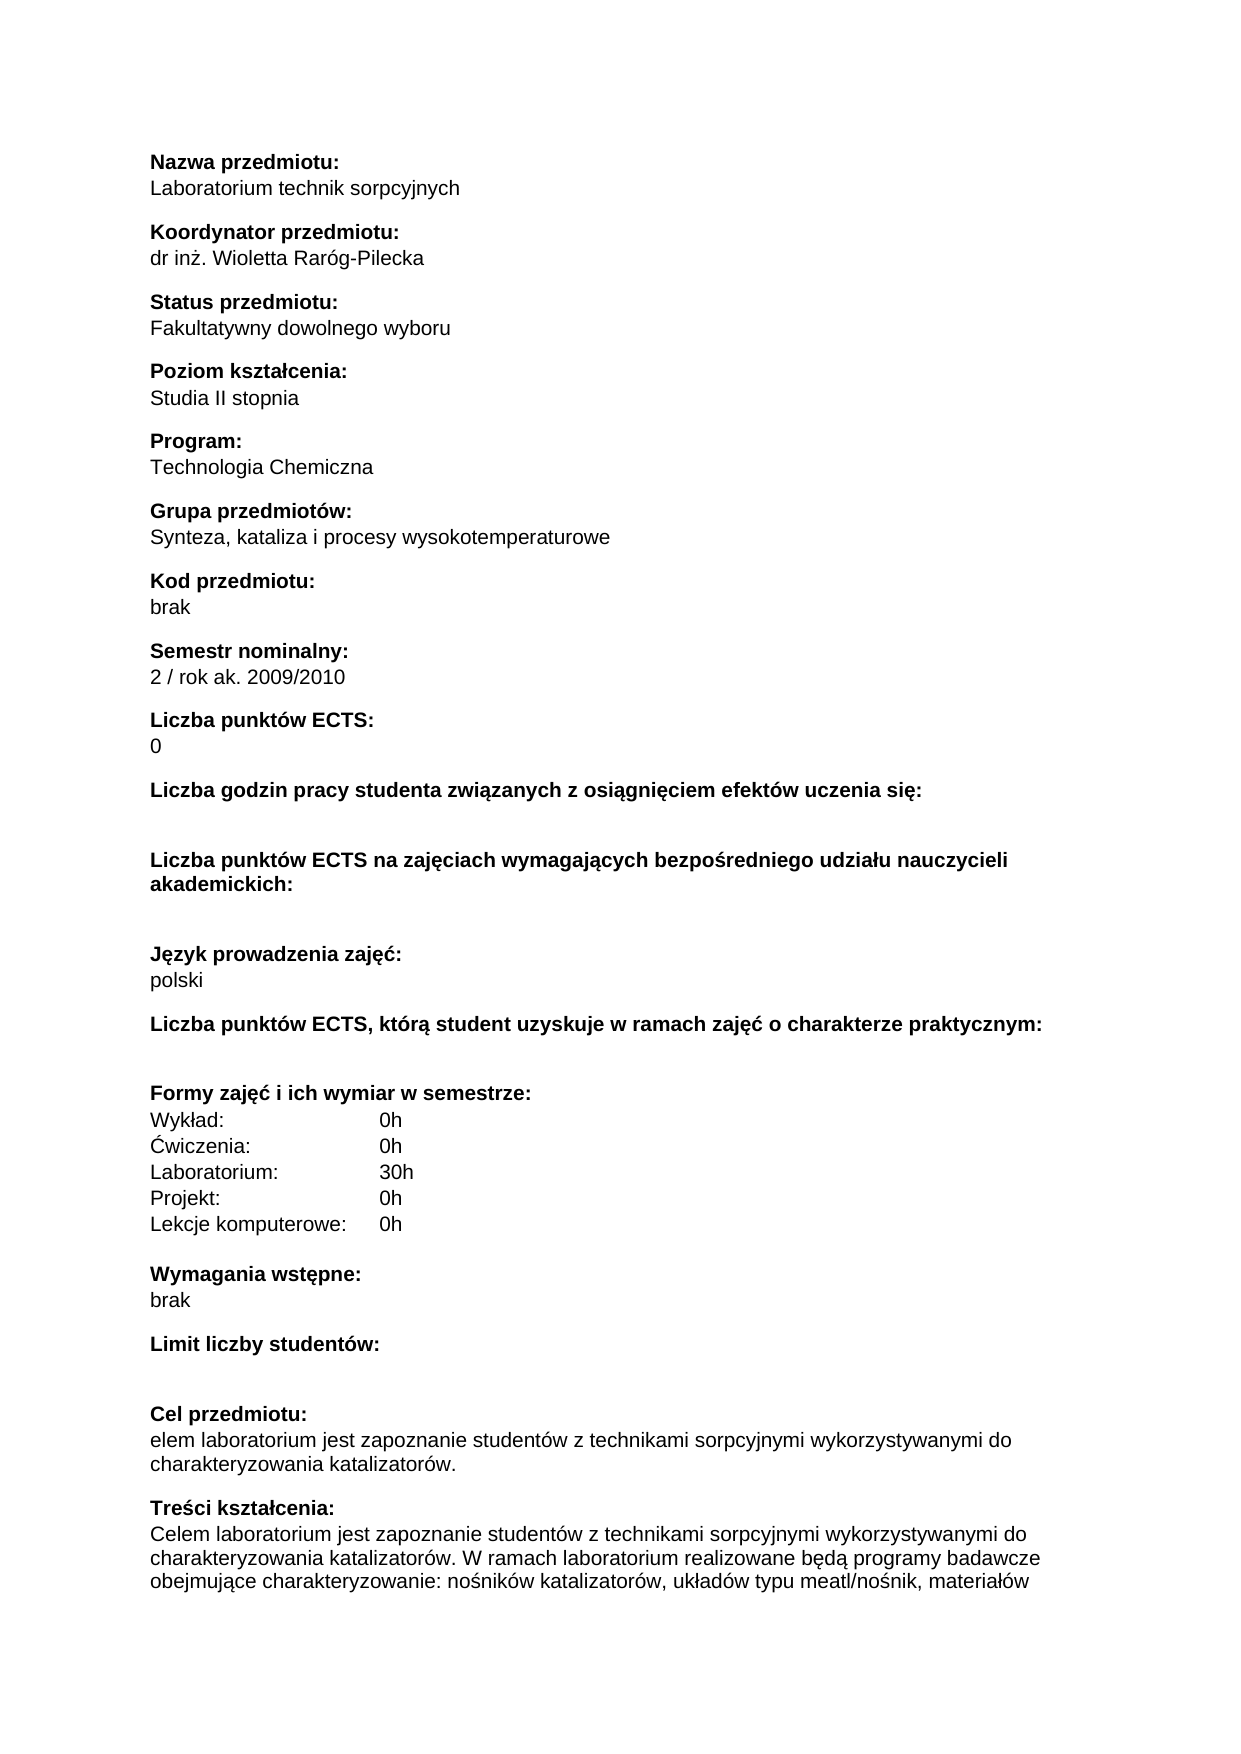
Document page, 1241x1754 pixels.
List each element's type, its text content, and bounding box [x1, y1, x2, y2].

table_header Wykład: [140, 1108, 367, 1132]
text Status przedmiotu: [150, 289, 1090, 313]
text Język prowadzenia zajęć: [150, 942, 1090, 966]
text Liczba punktów ECTS na zajęciach wymagających bezpośredniego udziału nauczycieli akademickich: [150, 848, 1090, 896]
text Synteza, kataliza i procesy wysokotemperaturowe [150, 525, 1090, 549]
text Limit liczby studentów: [150, 1332, 1090, 1356]
table_cell 0h [369, 1184, 597, 1210]
table_cell Projekt: [140, 1186, 367, 1210]
text Koordynator przedmiotu: [150, 220, 1090, 244]
text Liczba godzin pracy studenta związanych z osiągnięciem efektów uczenia się: [150, 778, 1090, 802]
table_cell 30h [369, 1158, 597, 1184]
text Poziom kształcenia: [150, 359, 1090, 383]
text Technologia Chemiczna [150, 455, 1090, 479]
text brak [150, 1288, 1090, 1312]
text brak [150, 595, 1090, 619]
table_cell 0h [369, 1132, 597, 1158]
text Studia II stopnia [150, 385, 1090, 409]
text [150, 1521, 1090, 1593]
text Wymagania wstępne: [150, 1262, 1090, 1286]
text polski [150, 968, 1090, 992]
text Laboratorium technik sorpcyjnych [150, 176, 1090, 200]
table_cell 0h [369, 1210, 597, 1236]
text Liczba punktów ECTS: [150, 708, 1090, 732]
text Liczba punktów ECTS, którą student uzyskuje w ramach zajęć o charakterze praktycznym: [150, 1011, 1090, 1035]
text Semestr nominalny: [150, 638, 1090, 662]
text Nazwa przedmiotu: [150, 150, 1090, 174]
text Program: [150, 429, 1090, 453]
text Treści kształcenia: [150, 1495, 1090, 1519]
text Formy zajęć i ich wymiar w semestrze: [150, 1081, 1090, 1105]
table_header 0h [369, 1108, 597, 1132]
text Fakultatywny dowolnego wyboru [150, 316, 1090, 339]
text 0 [150, 734, 1090, 758]
text 2 / rok ak. 2009/2010 [150, 664, 1090, 688]
table_cell Lekcje komputerowe: [140, 1212, 367, 1236]
table_cell Laboratorium: [140, 1160, 367, 1184]
text elem laboratorium jest zapoznanie studentów z technikami sorpcyjnymi wykorzystywanymi do charakteryzowania katalizatorów. [150, 1428, 1090, 1476]
text dr inż. Wioletta Raróg-Pilecka [150, 246, 1090, 270]
text Grupa przedmiotów: [150, 499, 1090, 523]
text Kod przedmiotu: [150, 569, 1090, 593]
text Cel przedmiotu: [150, 1402, 1090, 1426]
table_cell Ćwiczenia: [140, 1134, 367, 1158]
